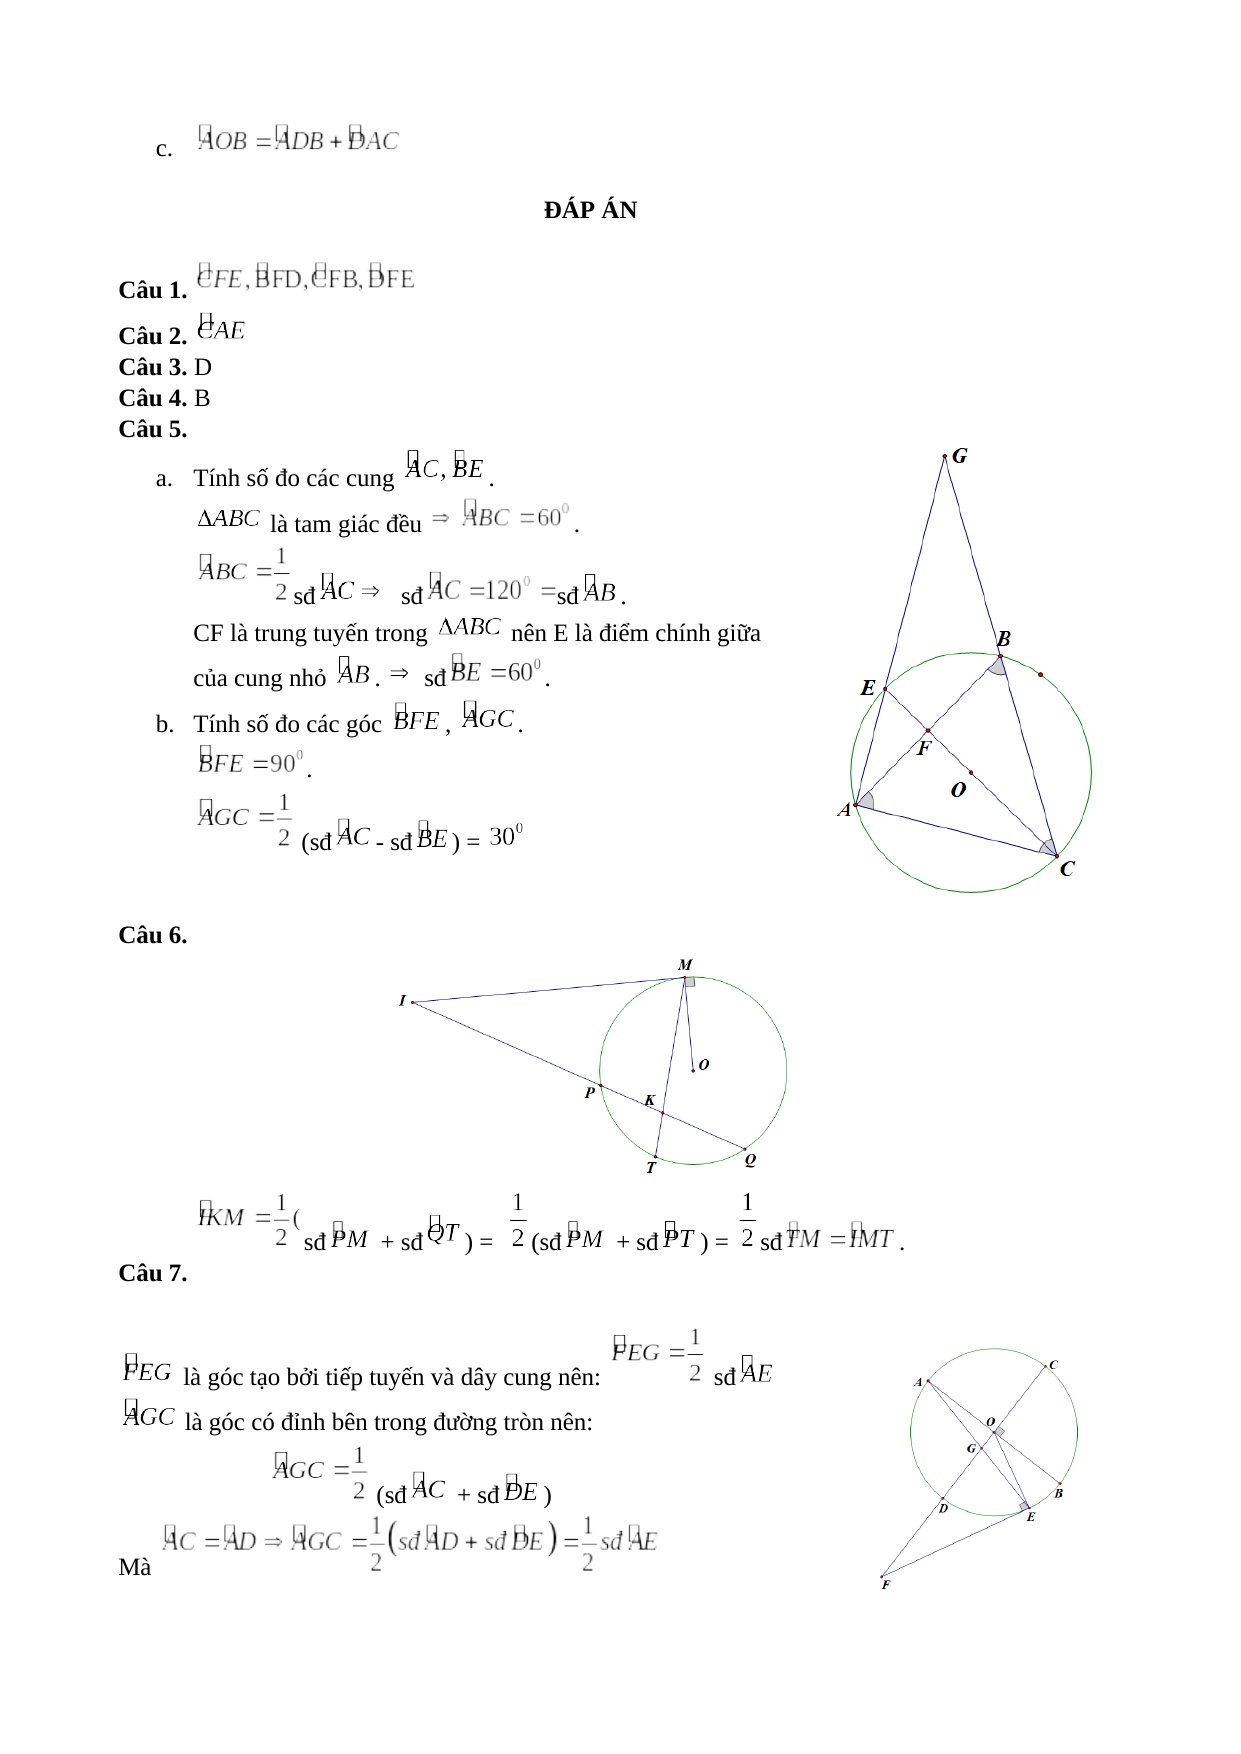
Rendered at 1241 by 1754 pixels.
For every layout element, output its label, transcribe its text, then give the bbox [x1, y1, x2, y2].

list CF là trung tuyến trong nên E là điểm chính giữa của cung nhỏ . sđ. [193, 612, 810, 692]
text Câu 5. [118, 414, 1063, 443]
text (sđ + sđ) [193, 1438, 868, 1508]
list (sđ- sđ) = [193, 786, 810, 856]
list . [193, 740, 810, 783]
list Tính số đo các góc , . [156, 694, 810, 738]
text Câu 7. [118, 1258, 1063, 1287]
text là góc tạo bởi tiếp tuyến và dây cung nên: sđ [118, 1321, 868, 1391]
text ĐÁP ÁN [118, 195, 1063, 223]
text Câu 1. [118, 257, 1063, 304]
text Câu 6. [118, 920, 1063, 949]
list là tam giác đều . [193, 494, 810, 537]
text là góc có đỉnh bên trong đường tròn nên: [118, 1393, 868, 1436]
list Tính số đo các cung . [156, 445, 810, 492]
text Mà [118, 1511, 868, 1581]
text Câu 4. B [118, 383, 1063, 412]
list sđ sđsđ. [193, 540, 810, 610]
text sđ + sđ) = (sđ + sđ) = sđ. [118, 1186, 1063, 1256]
text Câu 3. D [118, 352, 1063, 381]
text Câu 2. [118, 306, 1063, 349]
